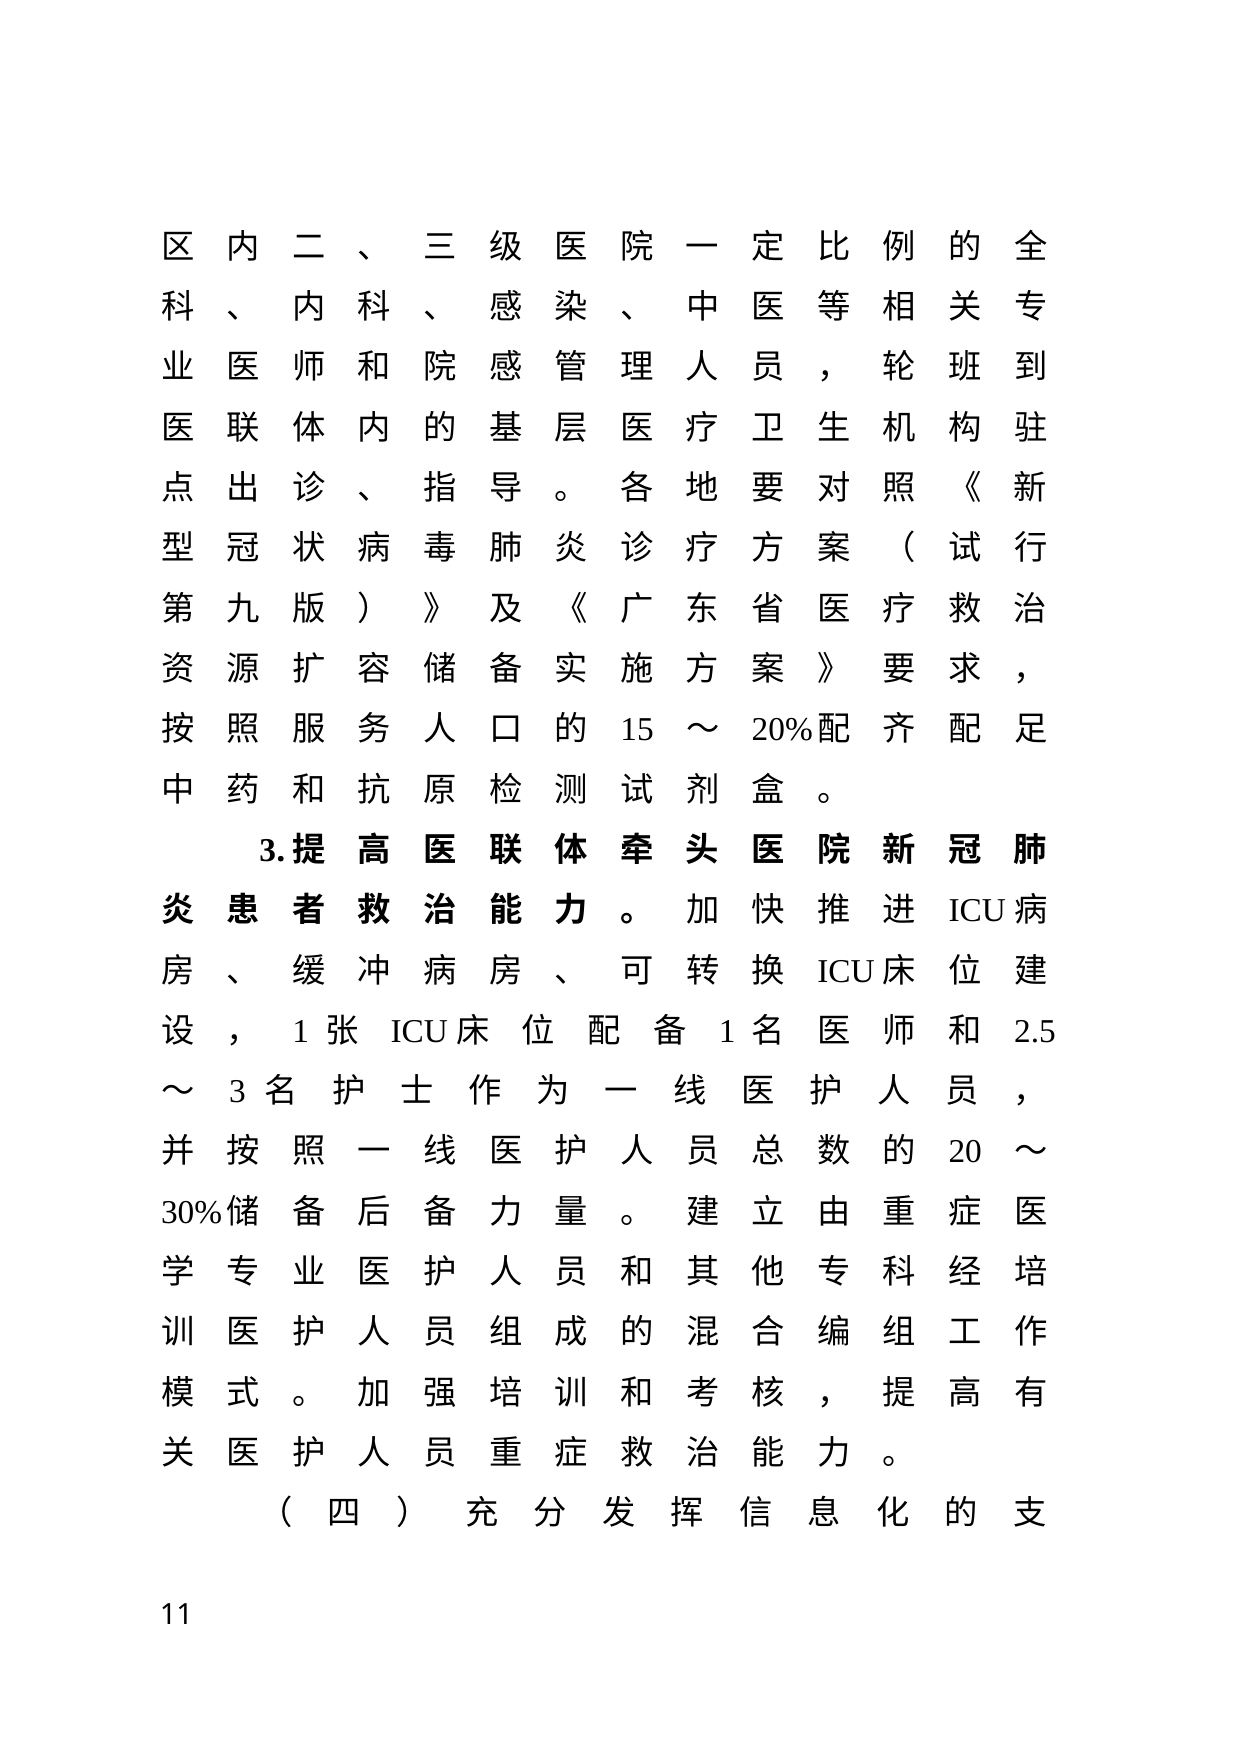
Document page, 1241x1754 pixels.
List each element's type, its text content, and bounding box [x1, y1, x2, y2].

text 3.提高医联体牵头医院新冠肺炎患者救治能力。加快推进ICU病房、缓冲病房、可转换ICU床位建设，1张ICU床位配备1名医师和2.5～3名护士作为一线医护人员，并按照一线医护人员总数的20～30%储备后备力量。建立由重症医学专业医护人员和其他专科经培训医护人员组成的混合编组工作模式。加强培训和考核，提高有关医护人员重症救治能力。 [161, 817, 1079, 1480]
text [161, 213, 1079, 817]
text （四）充分发挥信息化的支撑作用。 [161, 1480, 1079, 1540]
